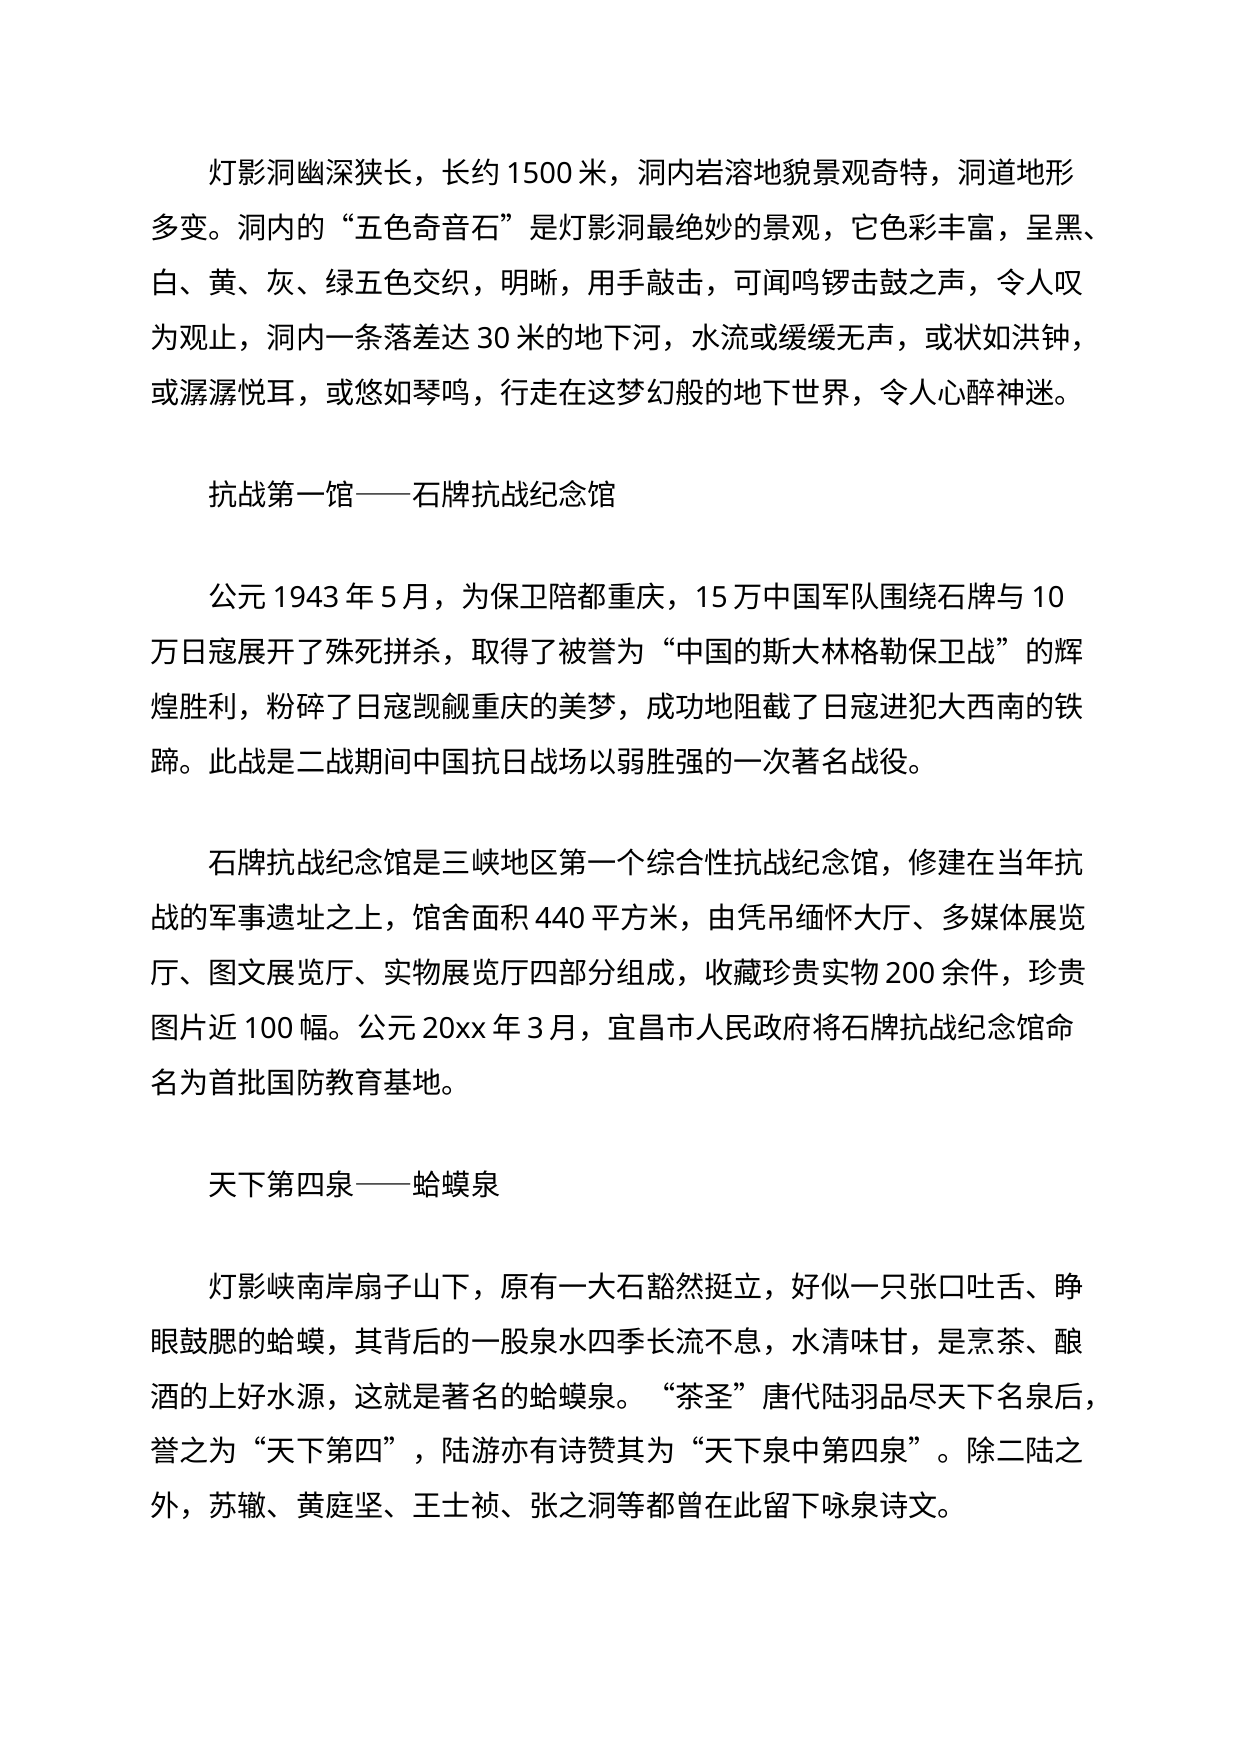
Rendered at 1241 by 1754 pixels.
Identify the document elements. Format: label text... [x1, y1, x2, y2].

text 石牌抗战纪念馆是三峡地区第一个综合性抗战纪念馆，修建在当年抗战的军事遗址之上，馆舍面积440平方米，由凭吊缅怀大厅、多媒体展览厅、图文展览厅、实物展览厅四部分组成，收藏珍贵实物200余件，珍贵图片近100幅。公元20xx年3月，宜昌市人民政府将石牌抗战纪念馆命名为首批国防教育基地。 [150, 840, 1090, 1102]
text 抗战第一馆——石牌抗战纪念馆 [150, 472, 1090, 514]
text 灯影峡南岸扇子山下，原有一大石豁然挺立，好似一只张口吐舌、睁眼鼓腮的蛤蟆，其背后的一股泉水四季长流不息，水清味甘，是烹茶、酿酒的上好水源，这就是著名的蛤蟆泉。“茶圣”唐代陆羽品尽天下名泉后，誉之为“天下第四”，陆游亦有诗赞其为“天下泉中第四泉”。除二陆之外，苏辙、黄庭坚、王士祯、张之洞等都曾在此留下咏泉诗文。 [150, 1263, 1090, 1525]
text 灯影洞幽深狭长，长约1500米，洞内岩溶地貌景观奇特，洞道地形多变。洞内的“五色奇音石”是灯影洞最绝妙的景观，它色彩丰富，呈黑、白、黄、灰、绿五色交织，明晰，用手敲击，可闻鸣锣击鼓之声，令人叹为观止，洞内一条落差达30米的地下河，水流或缓缓无声，或状如洪钟，或潺潺悦耳，或悠如琴鸣，行走在这梦幻般的地下世界，令人心醉神迷。 [150, 150, 1090, 412]
text 公元1943年5月，为保卫陪都重庆，15万中国军队围绕石牌与10万日寇展开了殊死拼杀，取得了被誉为“中国的斯大林格勒保卫战”的辉煌胜利，粉碎了日寇觊觎重庆的美梦，成功地阻截了日寇进犯大西南的铁蹄。此战是二战期间中国抗日战场以弱胜强的一次著名战役。 [150, 573, 1090, 780]
text 天下第四泉——蛤蟆泉 [150, 1162, 1090, 1204]
